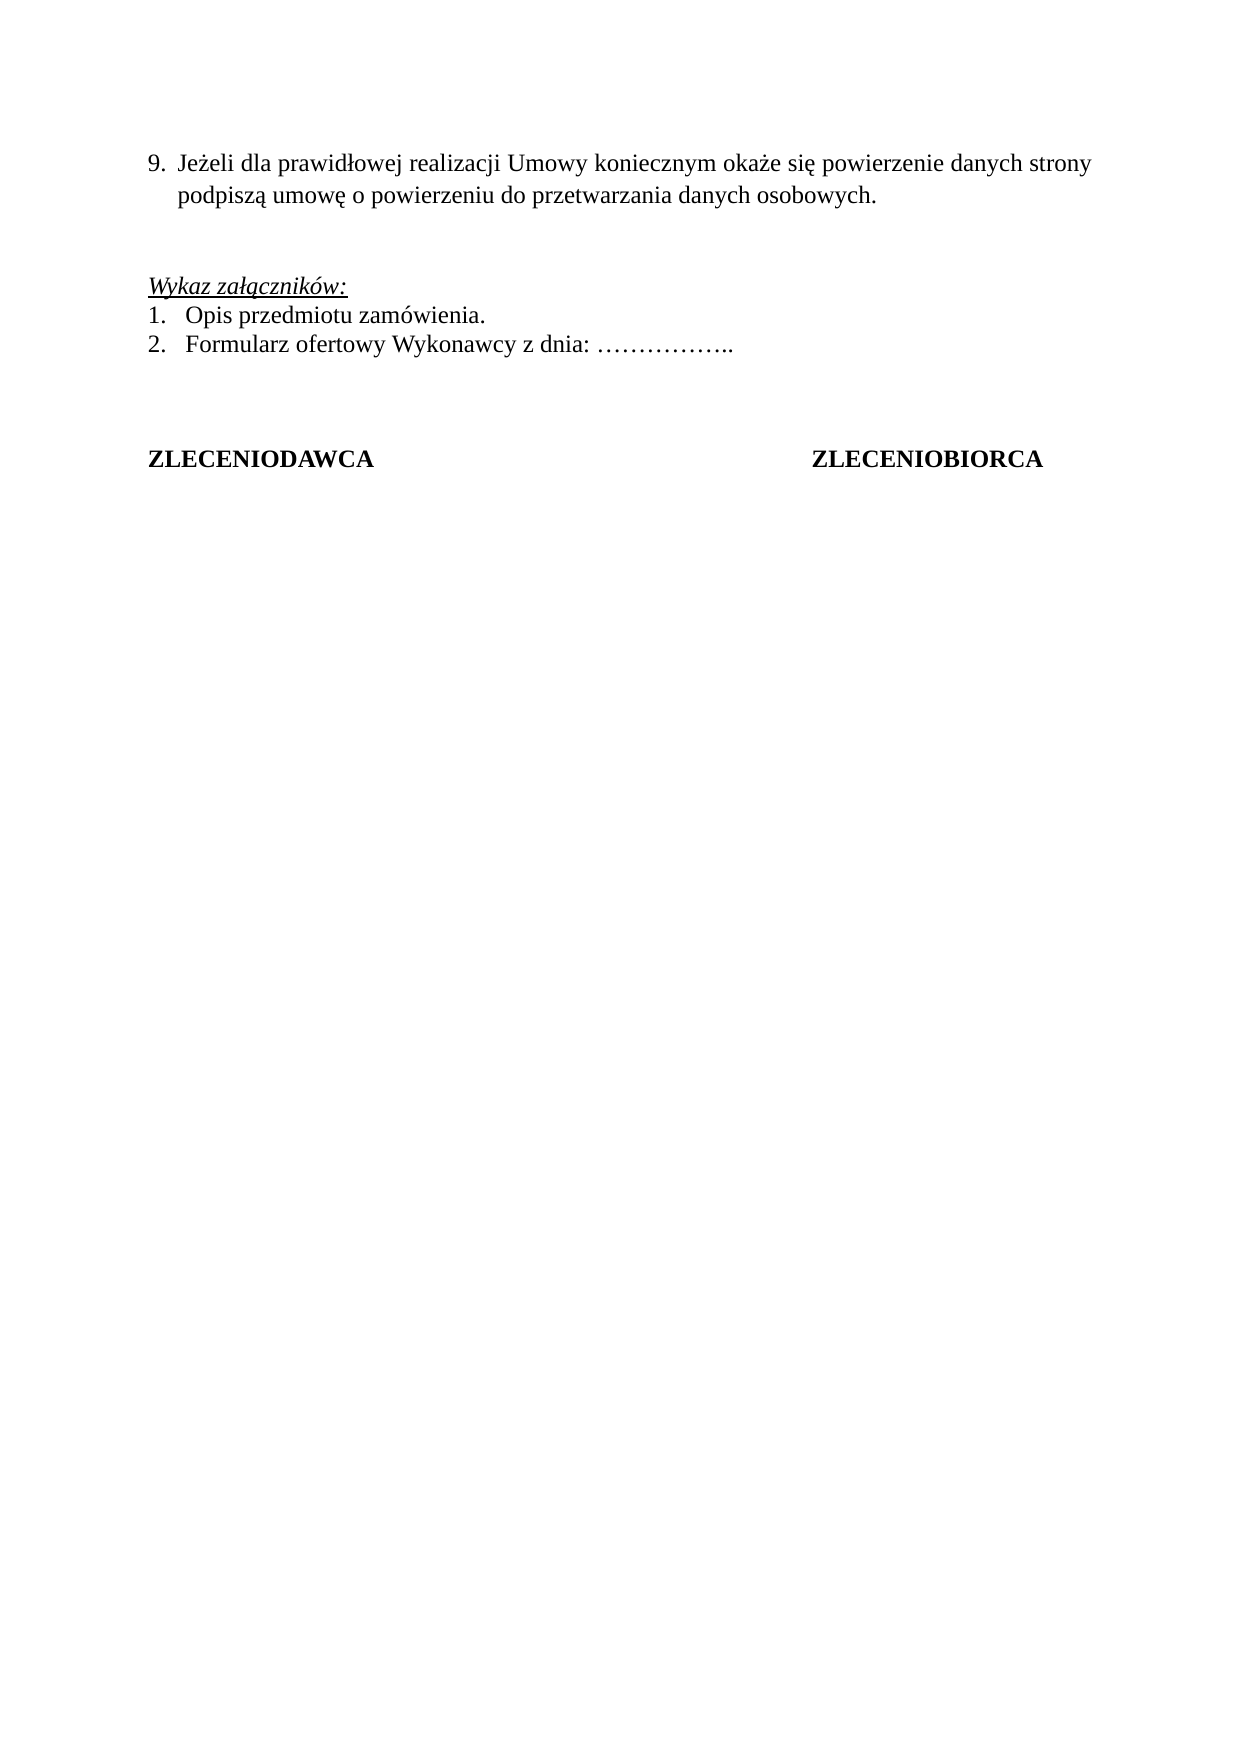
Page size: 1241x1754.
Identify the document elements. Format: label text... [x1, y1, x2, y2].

list Opis przedmiotu zamówienia. [148, 300, 1093, 329]
text ZLECENIODAWCA ZLECENIOBIORCA [148, 444, 1093, 472]
list Formularz ofertowy Wykonawcy z dnia: …………….. [148, 329, 1093, 357]
list Jeżeli dla prawidłowej realizacji Umowy koniecznym okaże się powierzenie danych strony podpiszą umowę o powierzeniu do przetwarzania danych osobowych. [148, 148, 1093, 209]
text Wykaz załączników: [148, 271, 1093, 300]
